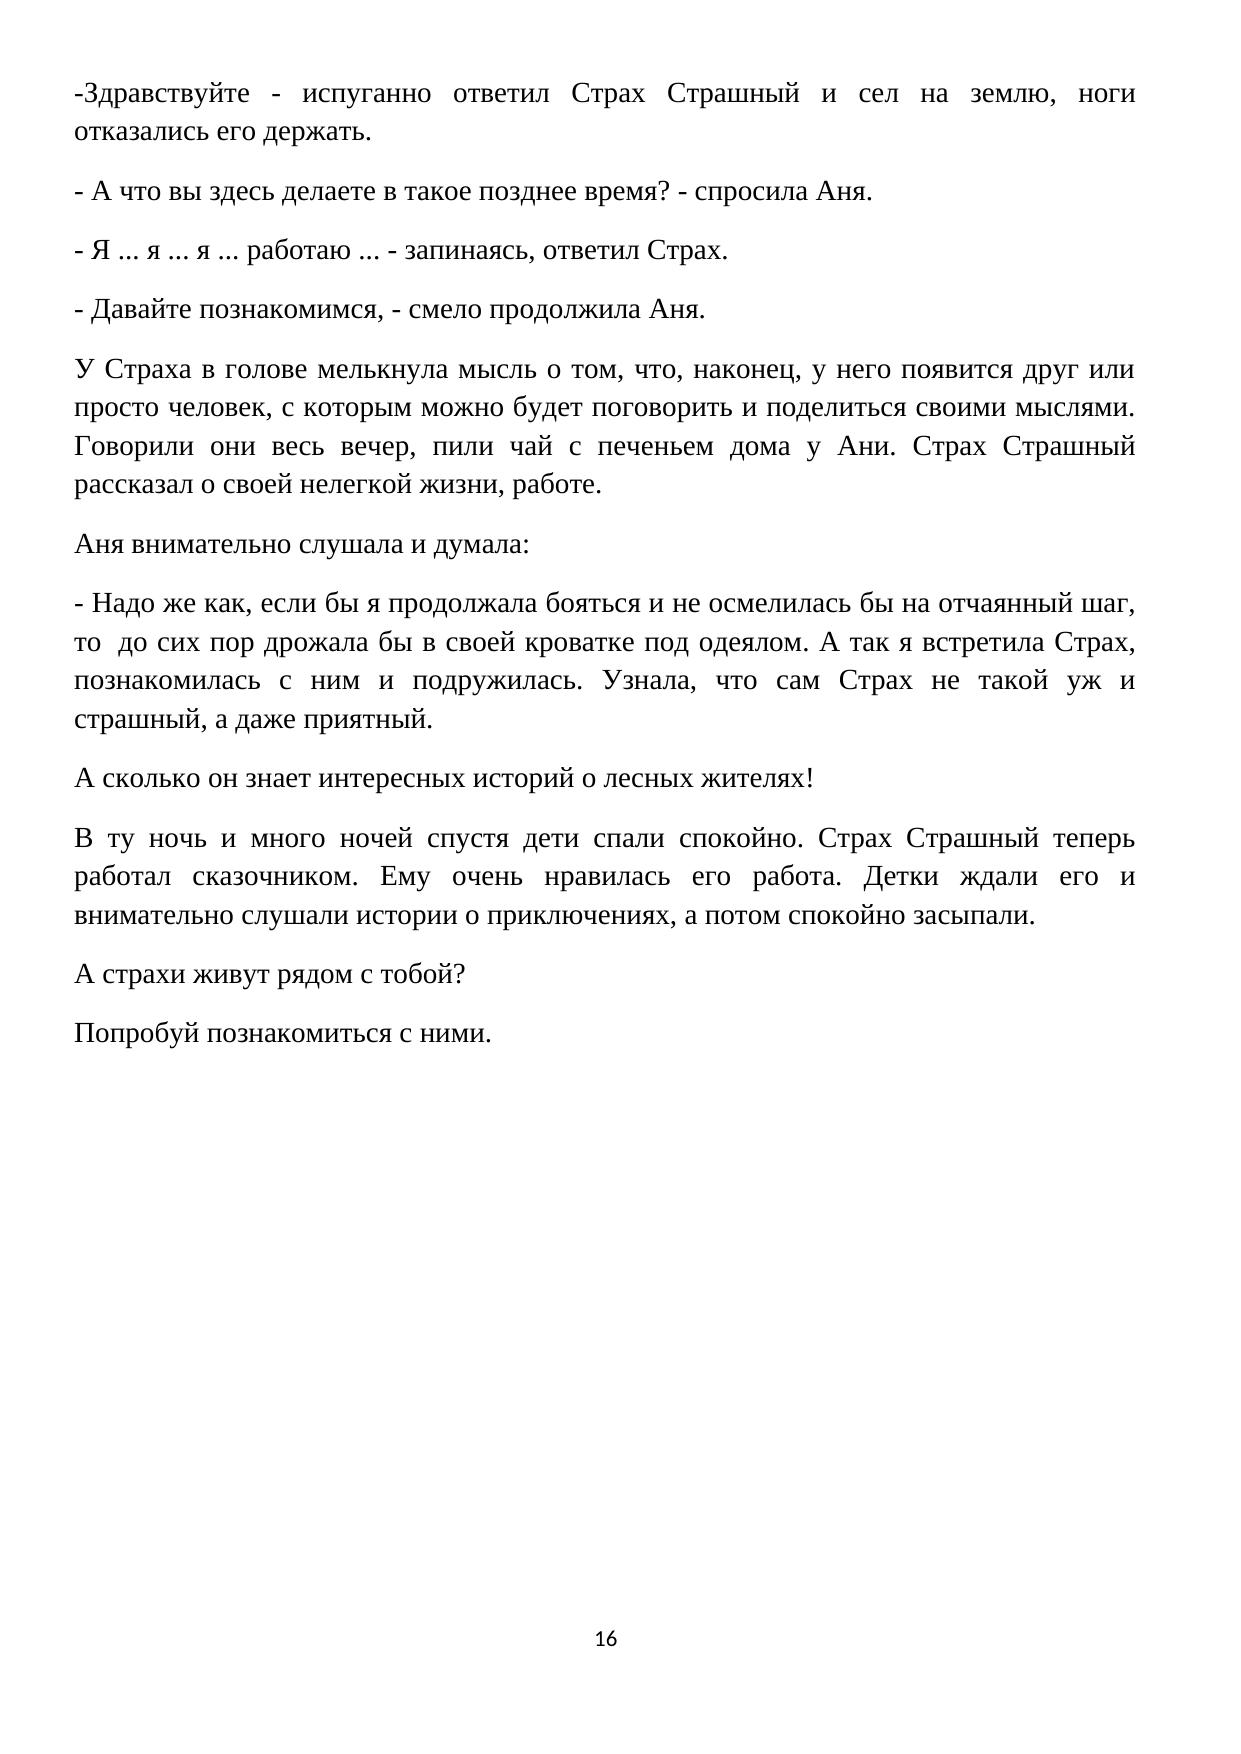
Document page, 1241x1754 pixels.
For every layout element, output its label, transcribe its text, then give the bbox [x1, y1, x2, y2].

text А страхи живут рядом с тобой? [74, 956, 1137, 990]
text В ту ночь и много ночей спустя дети спали спокойно. Страх Страшный теперь работал сказочником. Ему очень нравилась его работа. Детки ждали его и внимательно слушали истории о приключениях, а потом спокойно засыпали. [74, 820, 1137, 930]
text - Я ... я ... я ... работаю ... - запинаясь, ответил Страх. [74, 232, 1137, 266]
text - Давайте познакомимся, - смело продолжила Аня. [74, 292, 1137, 325]
text Попробуй познакомиться с ними. [74, 1016, 1137, 1049]
text -Здравствуйте - испуганно ответил Страх Страшный и сел на землю, ноги отказались его держать. [74, 75, 1137, 147]
text - Надо же как, если бы я продолжала бояться и не осмелилась бы на отчаянный шаг, то до сих пор дрожала бы в своей кроватке под одеялом. А так я встретила Страх, познакомилась с ним и подружилась. Узнала, что сам Страх не такой уж и страшный, а даже приятный. [74, 585, 1137, 734]
text У Страха в голове мелькнула мысль о том, что, наконец, у него появится друг или просто человек, с которым можно будет поговорить и поделиться своими мыслями. Говорили они весь вечер, пили чай с печеньем дома у Ани. Страх Страшный рассказал о своей нелегкой жизни, работе. [74, 351, 1137, 500]
text Аня внимательно слушала и думала: [74, 526, 1137, 559]
text А сколько он знает интересных историй о лесных жителях! [74, 760, 1137, 794]
text - А что вы здесь делаете в такое позднее время? - спросила Аня. [74, 173, 1137, 206]
